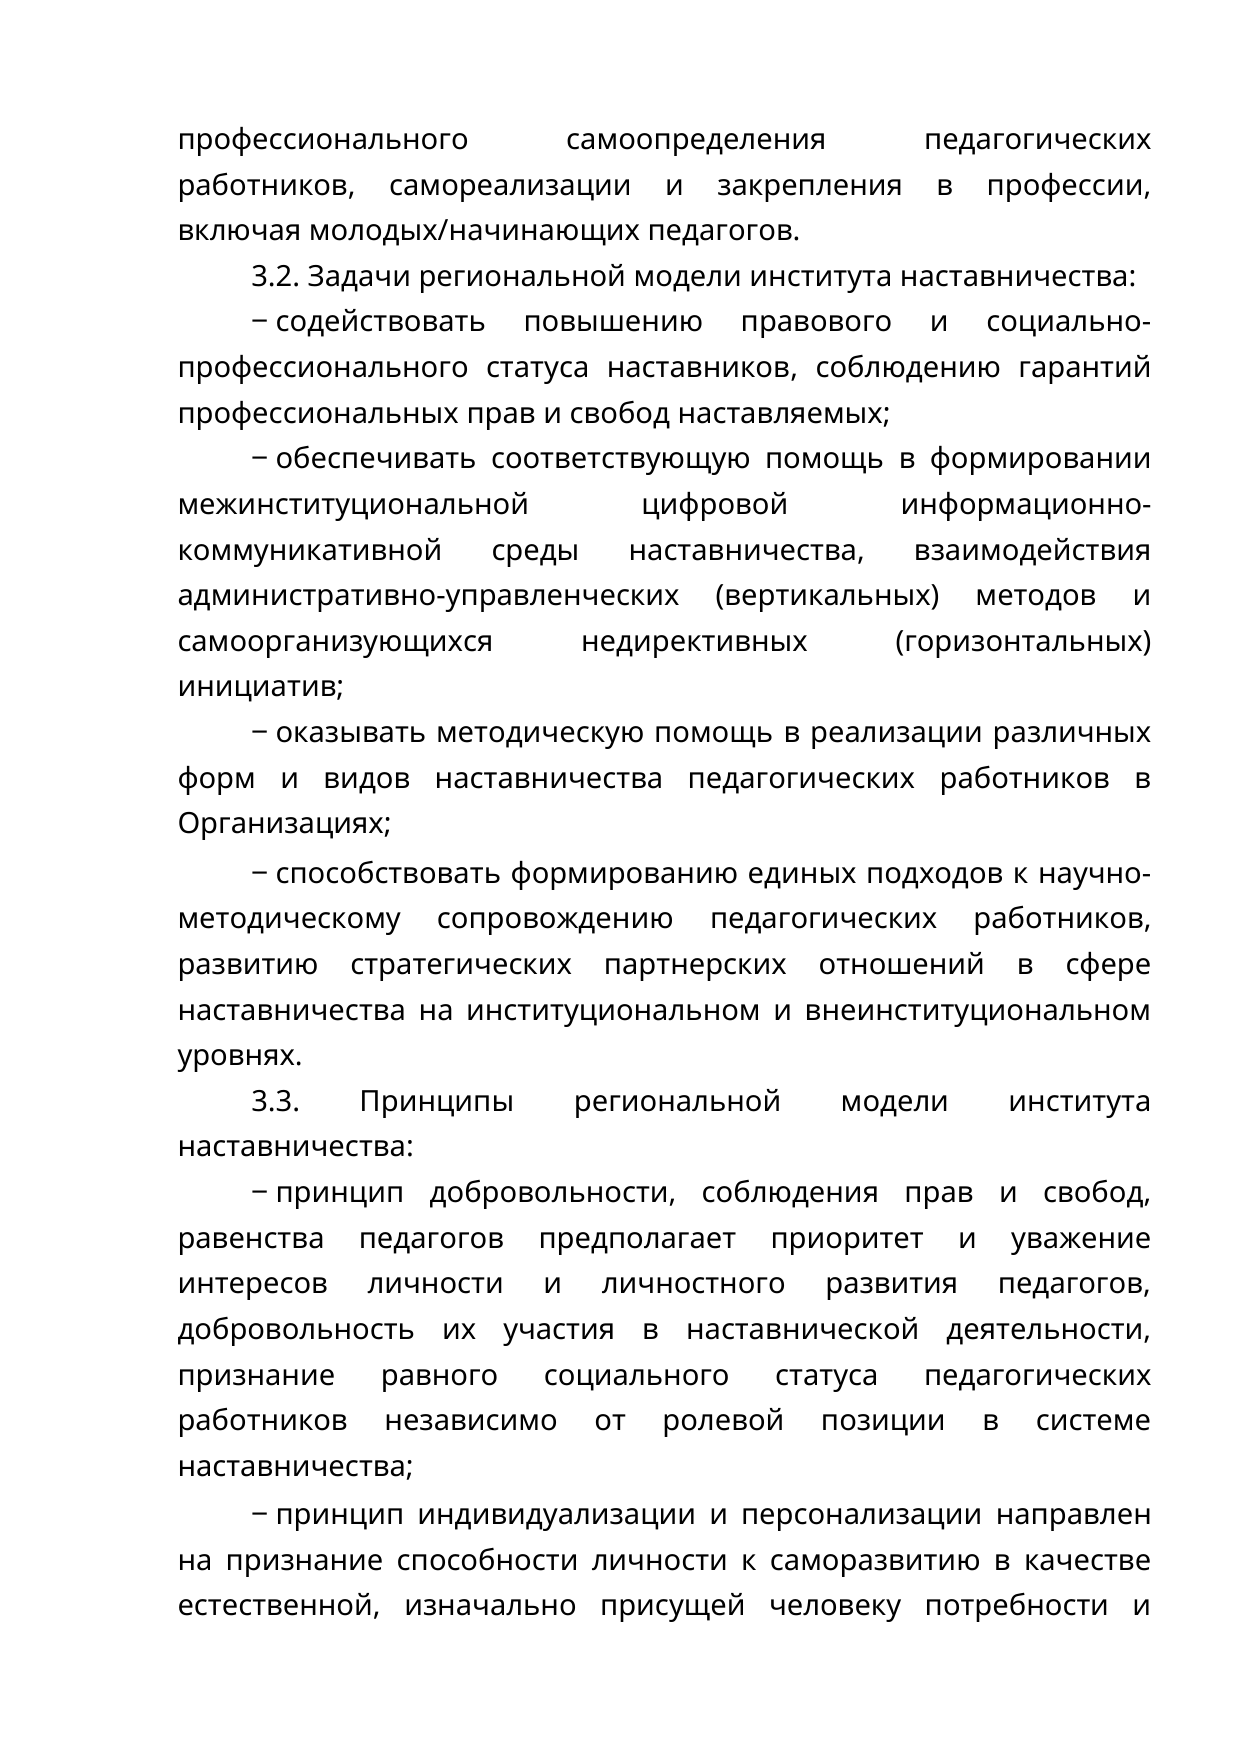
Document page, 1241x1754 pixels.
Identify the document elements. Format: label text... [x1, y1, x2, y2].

text ‒ содействовать повышению правового и социально-профессионального статуса наставников, соблюдению гарантий профессиональных прав и свобод наставляемых; [177, 301, 1152, 432]
text 3.3. Принципы региональной модели института наставничества: [177, 1080, 1152, 1165]
text ‒ оказывать методическую помощь в реализации различных форм и видов наставничества педагогических работников в Организациях; [177, 711, 1152, 842]
text 3.2. Задачи региональной модели института наставничества: [177, 255, 1152, 295]
text ‒ принцип добровольности, соблюдения прав и свобод, равенства педагогов предполагает приоритет и уважение интересов личности и личностного развития педагогов, добровольность их участия в наставнической деятельности, признание равного социального статуса педагогических работников независимо от ролевой позиции в системе наставничества; [177, 1171, 1152, 1485]
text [177, 1493, 1152, 1624]
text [177, 118, 1152, 249]
text ‒ обеспечивать соответствующую помощь в формировании межинституциональной цифровой информационно-коммуникативной среды наставничества, взаимодействия административно-управленческих (вертикальных) методов и самоорганизующихся недирективных (горизонтальных) инициатив; [177, 437, 1152, 705]
text ‒ способствовать формированию единых подходов к научно-методическому сопровождению педагогических работников, развитию стратегических партнерских отношений в сфере наставничества на институциональном и внеинституциональном уровнях. [177, 852, 1152, 1074]
